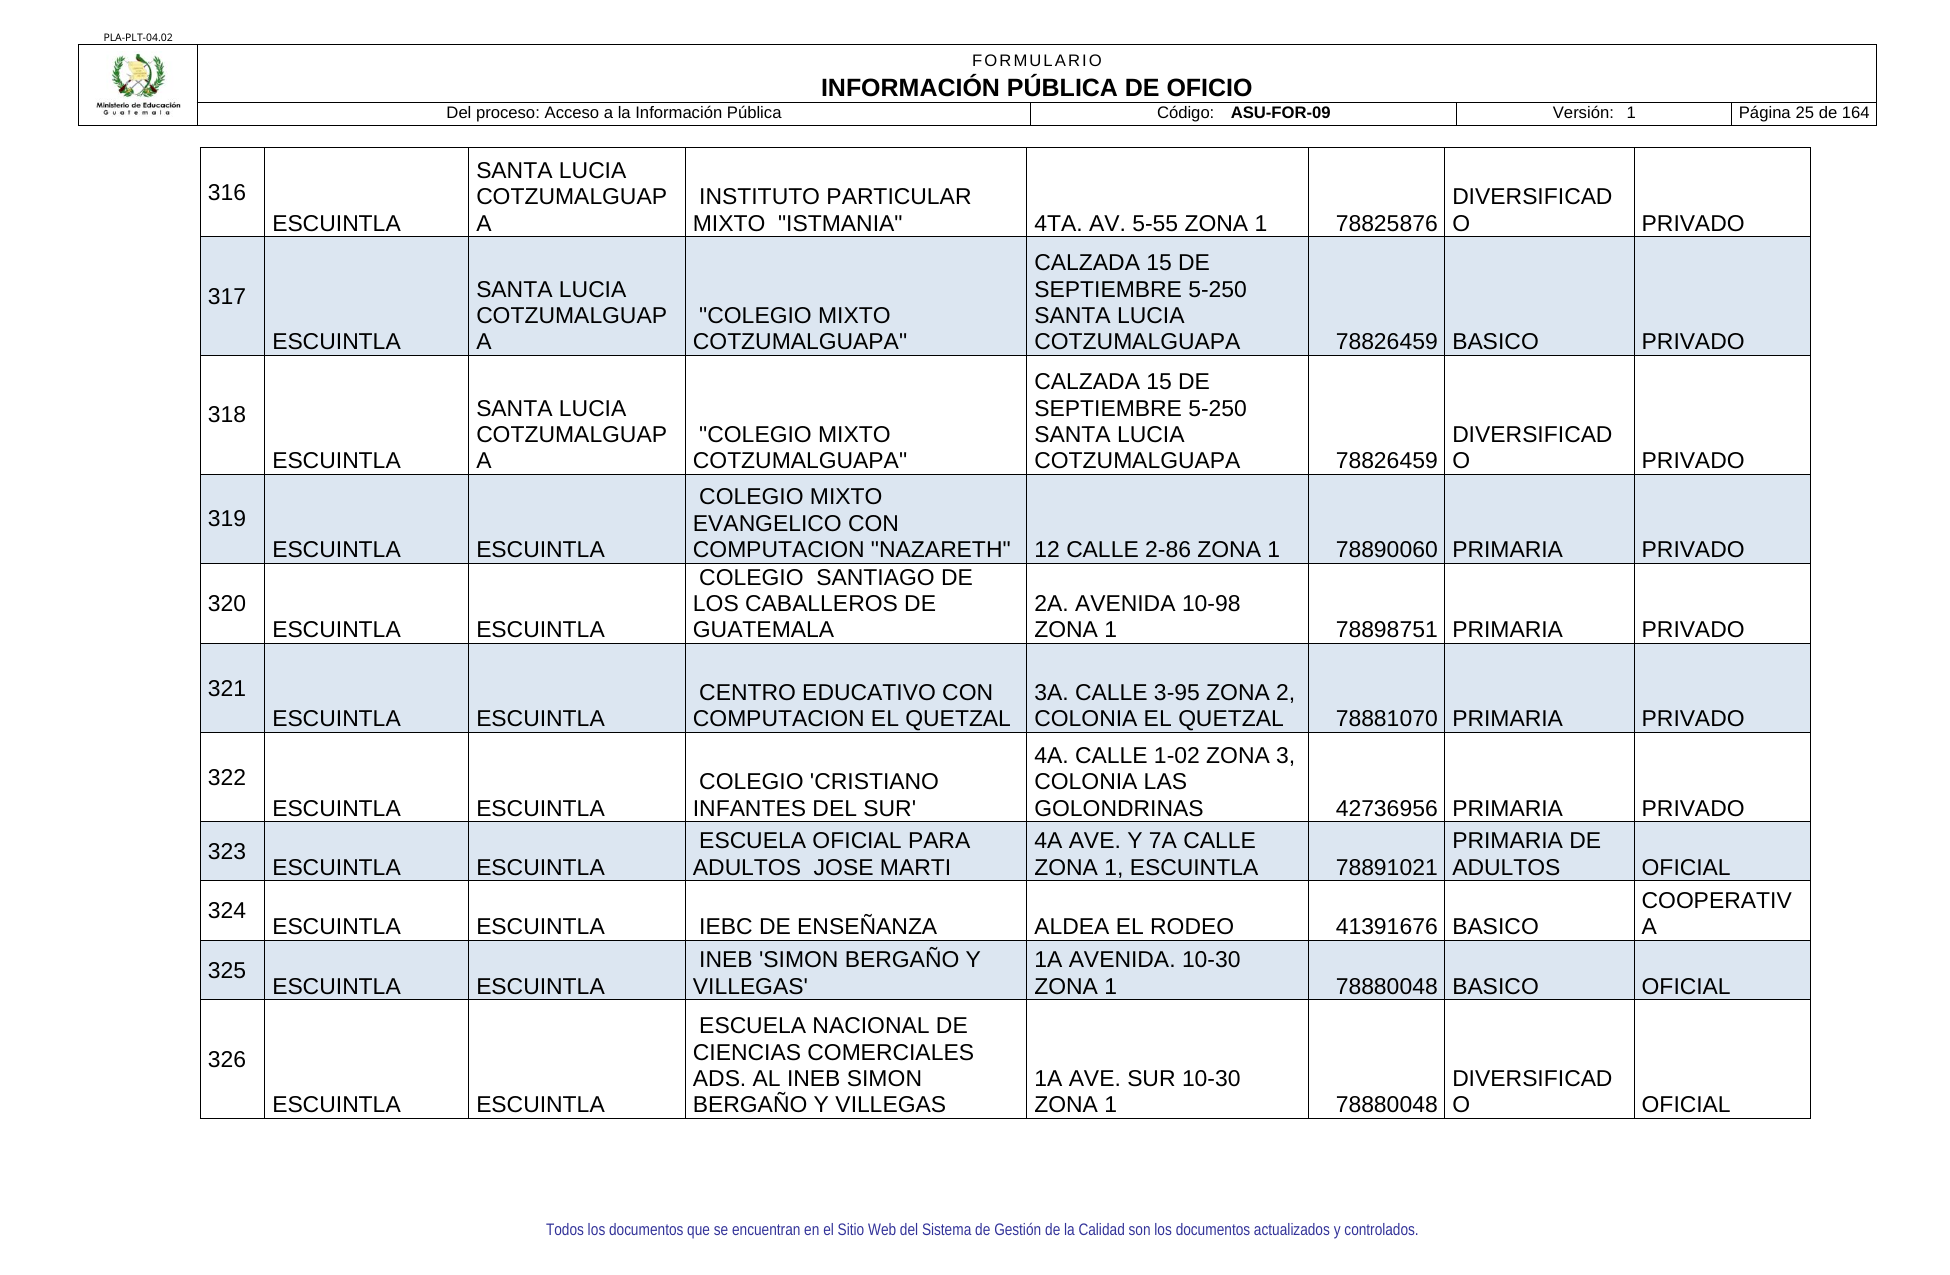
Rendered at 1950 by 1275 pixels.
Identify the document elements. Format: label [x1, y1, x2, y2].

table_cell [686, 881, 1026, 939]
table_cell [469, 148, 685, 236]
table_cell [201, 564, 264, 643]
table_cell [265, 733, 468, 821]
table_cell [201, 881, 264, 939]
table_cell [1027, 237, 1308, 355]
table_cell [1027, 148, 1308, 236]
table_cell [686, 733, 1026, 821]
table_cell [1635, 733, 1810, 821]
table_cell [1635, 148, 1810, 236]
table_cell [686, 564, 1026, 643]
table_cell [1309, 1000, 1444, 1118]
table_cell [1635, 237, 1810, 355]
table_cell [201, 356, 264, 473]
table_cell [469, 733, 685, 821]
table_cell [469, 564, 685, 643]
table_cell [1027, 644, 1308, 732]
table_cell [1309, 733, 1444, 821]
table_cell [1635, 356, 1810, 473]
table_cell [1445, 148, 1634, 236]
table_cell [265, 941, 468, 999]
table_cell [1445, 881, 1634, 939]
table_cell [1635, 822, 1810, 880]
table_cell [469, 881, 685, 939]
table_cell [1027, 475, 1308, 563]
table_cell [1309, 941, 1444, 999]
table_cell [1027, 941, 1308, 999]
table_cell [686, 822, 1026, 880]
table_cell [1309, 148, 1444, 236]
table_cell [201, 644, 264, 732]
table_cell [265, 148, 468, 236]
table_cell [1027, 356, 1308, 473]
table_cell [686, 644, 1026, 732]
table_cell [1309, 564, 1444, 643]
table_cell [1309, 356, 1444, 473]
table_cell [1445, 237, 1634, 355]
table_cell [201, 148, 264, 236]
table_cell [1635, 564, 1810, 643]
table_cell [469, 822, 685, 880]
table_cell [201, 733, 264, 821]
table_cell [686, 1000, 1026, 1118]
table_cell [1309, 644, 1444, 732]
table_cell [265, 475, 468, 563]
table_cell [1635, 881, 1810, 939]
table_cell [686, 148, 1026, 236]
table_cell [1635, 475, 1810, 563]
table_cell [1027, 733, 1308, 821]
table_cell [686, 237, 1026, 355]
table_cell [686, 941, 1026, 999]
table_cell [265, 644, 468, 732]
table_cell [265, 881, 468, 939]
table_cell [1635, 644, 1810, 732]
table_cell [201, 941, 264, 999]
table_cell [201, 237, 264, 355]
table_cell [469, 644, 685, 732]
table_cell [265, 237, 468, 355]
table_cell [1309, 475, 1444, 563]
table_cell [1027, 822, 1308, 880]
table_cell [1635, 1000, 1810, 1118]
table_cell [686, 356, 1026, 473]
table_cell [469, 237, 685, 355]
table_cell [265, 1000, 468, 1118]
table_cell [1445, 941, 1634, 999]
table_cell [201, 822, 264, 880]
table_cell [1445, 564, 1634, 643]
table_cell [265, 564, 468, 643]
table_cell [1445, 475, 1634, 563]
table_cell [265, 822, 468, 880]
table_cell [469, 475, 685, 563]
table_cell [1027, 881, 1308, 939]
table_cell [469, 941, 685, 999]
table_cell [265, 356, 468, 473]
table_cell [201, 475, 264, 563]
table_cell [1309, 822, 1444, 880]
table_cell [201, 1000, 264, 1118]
picture [95, 51, 181, 117]
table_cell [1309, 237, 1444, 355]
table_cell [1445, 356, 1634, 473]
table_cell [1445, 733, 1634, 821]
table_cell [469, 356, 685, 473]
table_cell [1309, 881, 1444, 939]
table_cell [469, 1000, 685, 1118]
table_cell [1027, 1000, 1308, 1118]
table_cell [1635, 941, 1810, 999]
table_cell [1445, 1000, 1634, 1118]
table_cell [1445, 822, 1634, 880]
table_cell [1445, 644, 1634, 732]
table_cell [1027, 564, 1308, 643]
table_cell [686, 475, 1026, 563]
